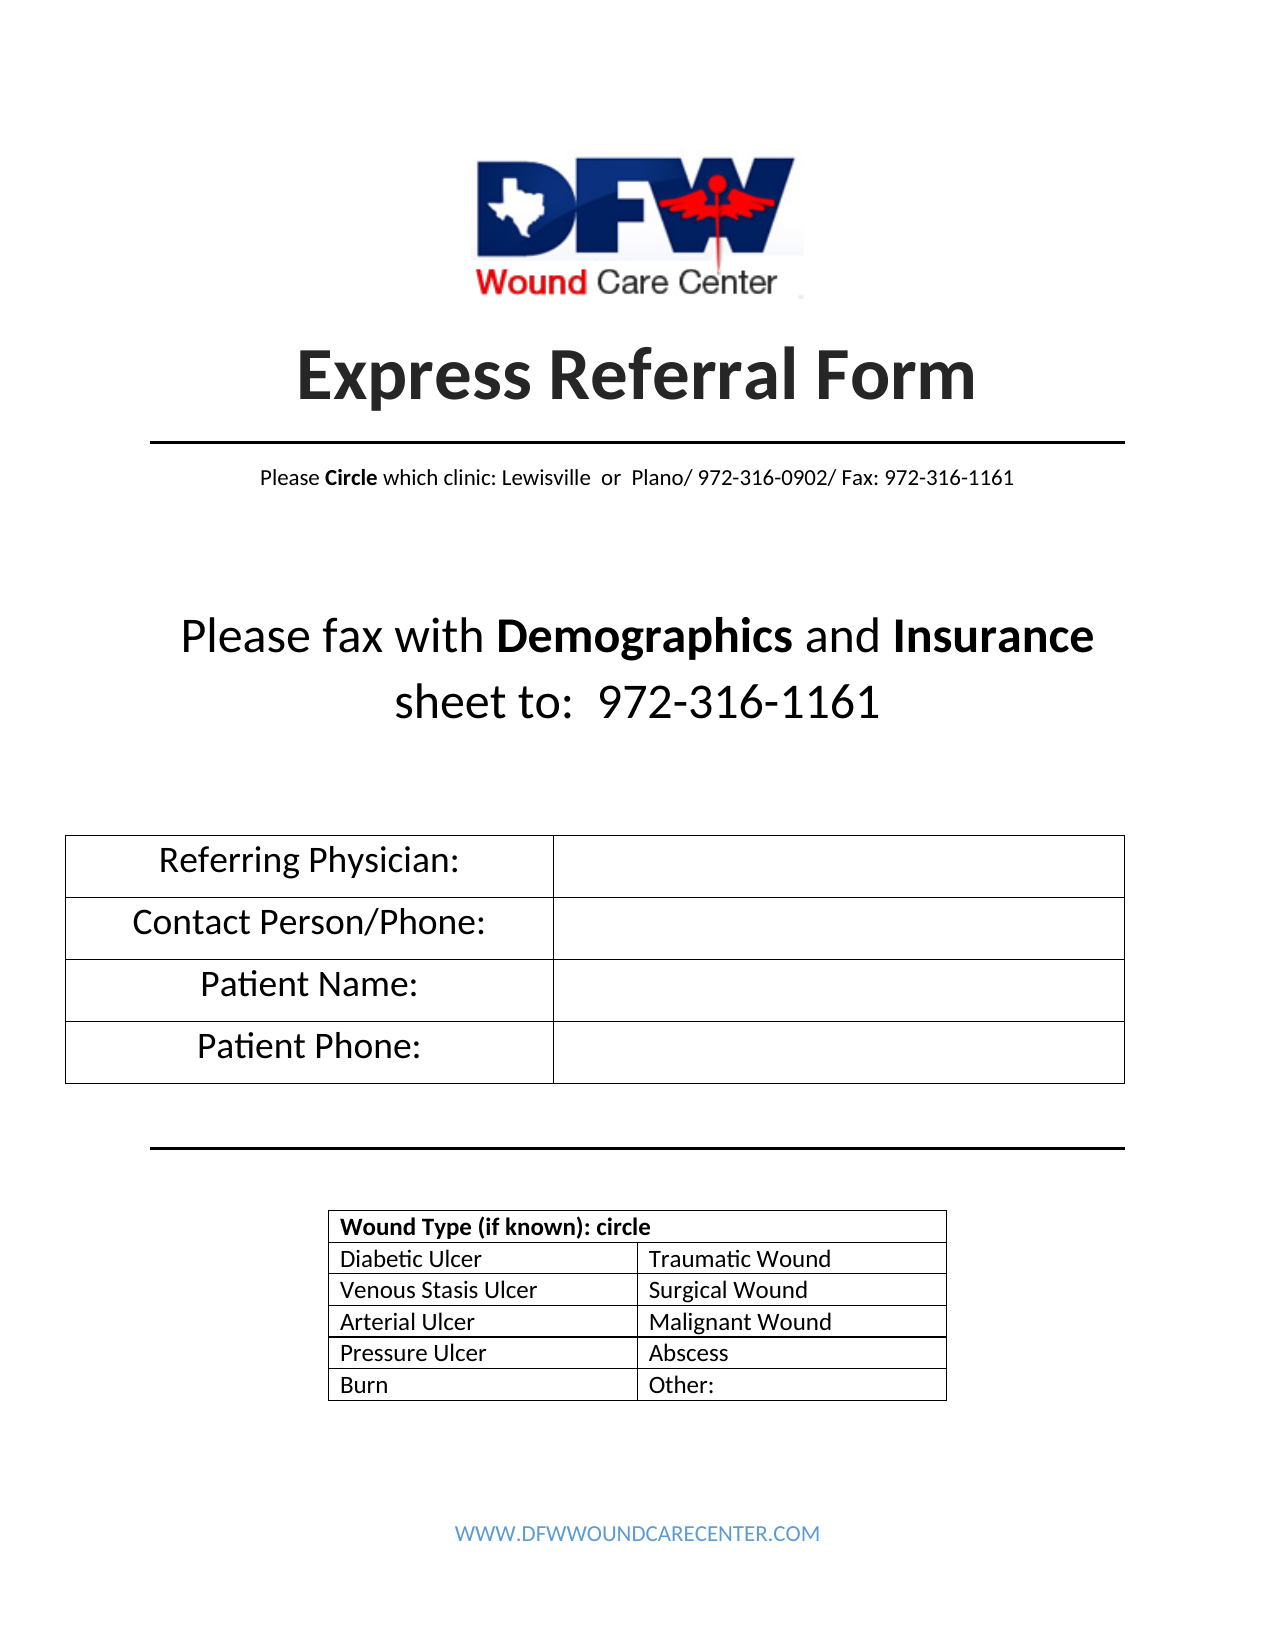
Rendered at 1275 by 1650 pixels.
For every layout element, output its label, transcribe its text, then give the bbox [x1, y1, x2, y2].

table_cell Surgical Wound [638, 1274, 946, 1305]
table_header [554, 836, 1124, 897]
table_cell Other: [638, 1369, 946, 1399]
table_header Referring Physician: [66, 836, 553, 897]
table_cell Arterial Ulcer [329, 1306, 637, 1336]
table_cell Abscess [638, 1338, 946, 1368]
table_cell Contact Person/Phone: [66, 898, 553, 959]
table_cell Malignant Wound [638, 1306, 946, 1336]
table_cell Venous Stasis Ulcer [329, 1274, 637, 1305]
table_cell Pressure Ulcer [329, 1338, 637, 1368]
table_cell [554, 1022, 1124, 1083]
table_cell Patient Name: [66, 960, 553, 1021]
table_cell [554, 960, 1124, 1021]
table_cell Burn [329, 1369, 637, 1399]
table_cell Traumatic Wound [638, 1243, 946, 1273]
text Please fax with Demographics and Insurance sheet to: 972-316-1161 [150, 604, 1125, 731]
picture [471, 150, 804, 299]
table_cell [554, 898, 1124, 959]
table_cell Diabetic Ulcer [329, 1243, 637, 1273]
table_header Wound Type (if known): circle [329, 1211, 946, 1242]
text Please Circle which clinic: Lewisville or Plano/ 972-316-0902/ Fax: 972-316-1161 [150, 463, 1125, 491]
table_cell Patient Phone: [66, 1022, 553, 1083]
